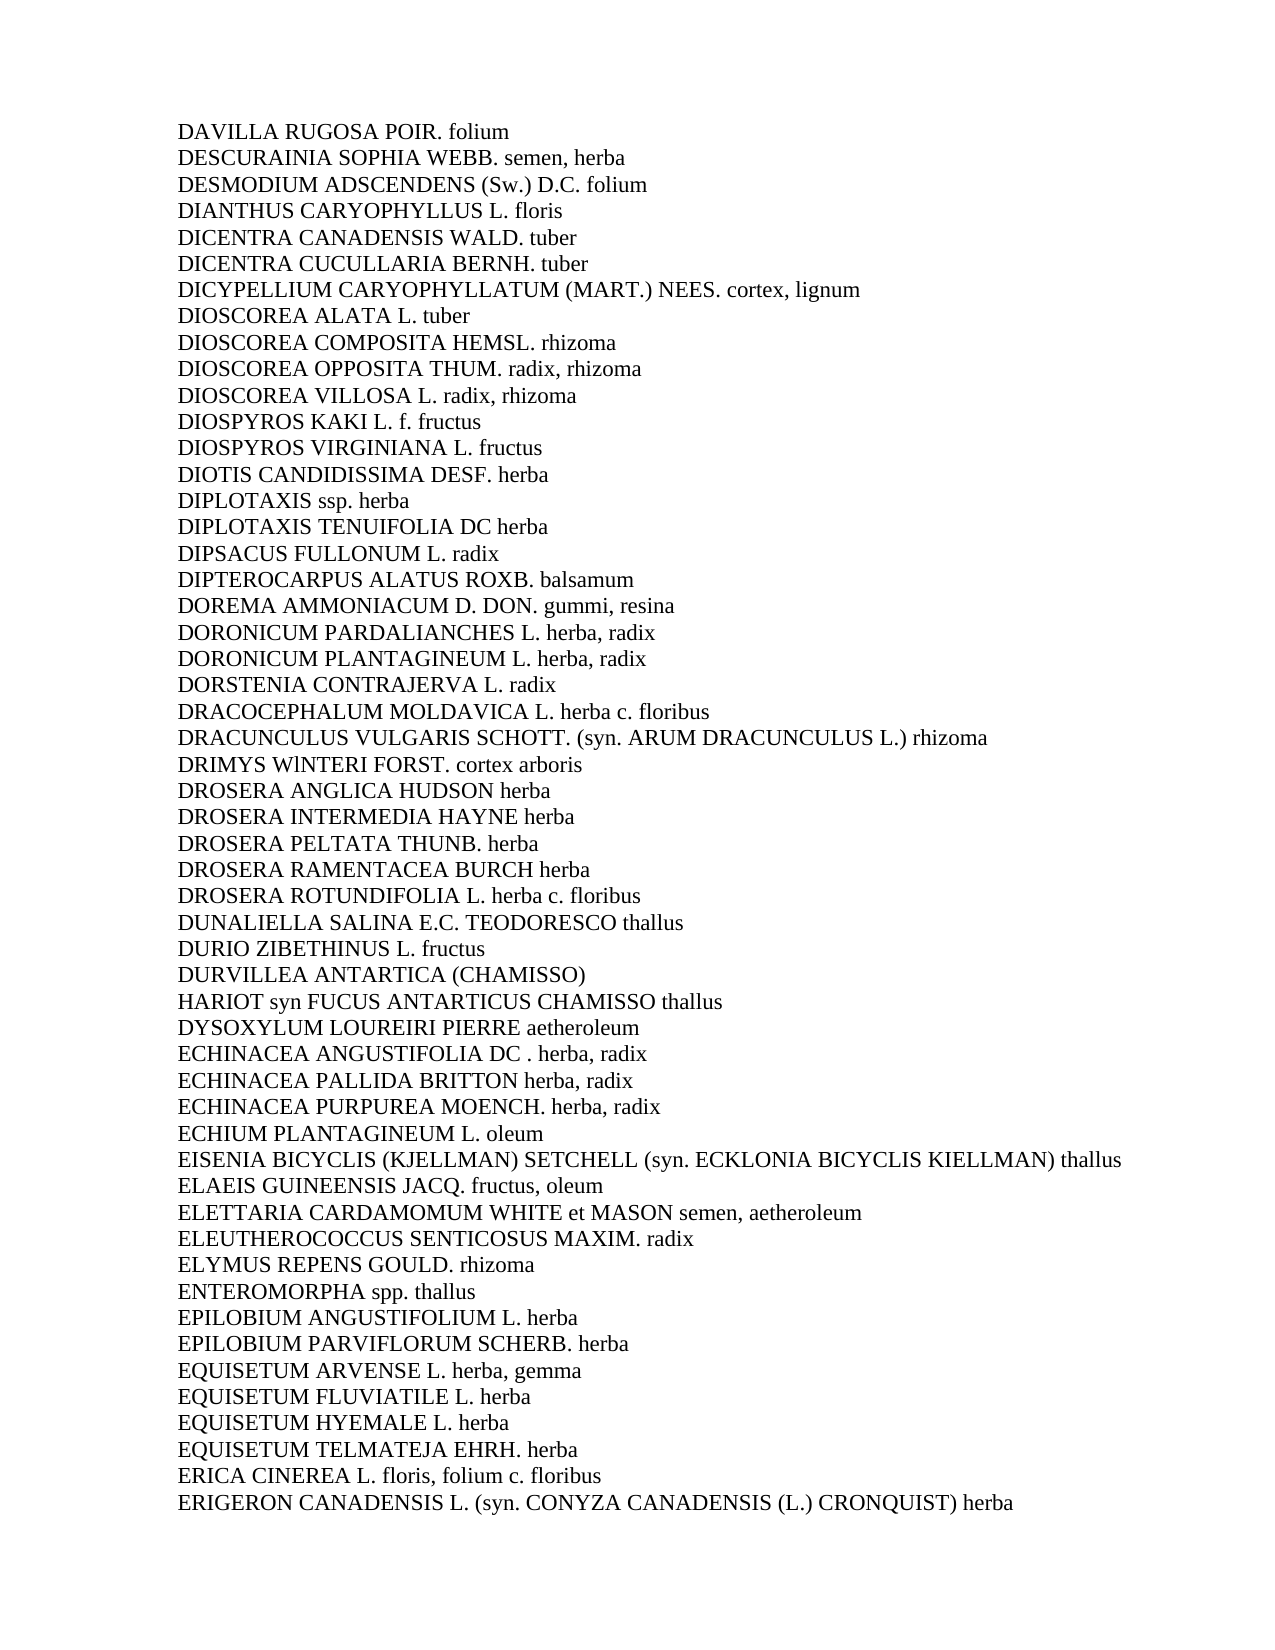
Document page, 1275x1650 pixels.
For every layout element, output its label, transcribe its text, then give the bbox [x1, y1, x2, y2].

text DRACOCEPHALUM MOLDAVICA L. herba c. floribus [177, 698, 1186, 724]
text EISENIA BICYCLIS (KJELLMAN) SETCHELL (syn. ECKLONIA BICYCLIS KIELLMAN) thallus [177, 1146, 1186, 1172]
text DIOSCOREA VILLOSA L. radix, rhizoma [177, 382, 1186, 408]
text DOREMA AMMONIACUM D. DON. gummi, resina [177, 592, 1186, 619]
text DYSOXYLUM LOUREIRI PIERRE aetheroleum [177, 1014, 1186, 1041]
text ELETTARIA CARDAMOMUM WHITE et MASON semen, aetheroleum [177, 1199, 1186, 1225]
text EQUISETUM TELMATEJA EHRH. herba [177, 1436, 1186, 1462]
text EPILOBIUM PARVIFLORUM SCHERB. herba [177, 1330, 1186, 1357]
text DIOSPYROS VIRGINIANA L. fructus [177, 434, 1186, 461]
text DIOSCOREA OPPOSITA THUM. radix, rhizoma [177, 355, 1186, 382]
text DESCURAINIA SOPHIA WEBB. semen, herba [177, 144, 1186, 171]
text DAVILLA RUGOSA POIR. folium [177, 118, 1186, 144]
text DROSERA INTERMEDIA HAYNE herba [177, 803, 1186, 830]
text ENTEROMORPHA spp. thallus [177, 1278, 1186, 1304]
text ELYMUS REPENS GOULD. rhizoma [177, 1251, 1186, 1278]
text DRACUNCULUS VULGARIS SCHOTT. (syn. ARUM DRACUNCULUS L.) rhizoma [177, 724, 1186, 751]
text EQUISETUM FLUVIATILE L. herba [177, 1383, 1186, 1409]
text DIPLOTAXIS TENUIFOLIA DC herba [177, 513, 1186, 540]
text DROSERA ROTUNDIFOLIA L. herba c. floribus [177, 882, 1186, 909]
text DROSERA ANGLICA HUDSON herba [177, 777, 1186, 803]
text DURIO ZIBETHINUS L. fructus [177, 935, 1186, 961]
text DROSERA RAMENTACEA BURCH herba [177, 856, 1186, 882]
text DORONICUM PARDALIANCHES L. herba, radix [177, 619, 1186, 645]
text DORONICUM PLANTAGINEUM L. herba, radix [177, 645, 1186, 672]
text ECHINACEA PALLIDA BRITTON herba, radix [177, 1067, 1186, 1093]
text DIANTHUS CARYOPHYLLUS L. floris [177, 197, 1186, 223]
text DORSTENIA CONTRAJERVA L. radix [177, 672, 1186, 698]
text DROSERA PELTATA THUNB. herba [177, 830, 1186, 856]
text ELEUTHEROCOCCUS SENTICOSUS MAXIM. radix [177, 1225, 1186, 1251]
text DIOSCOREA COMPOSITA HEMSL. rhizoma [177, 329, 1186, 355]
text ERIGERON CANADENSIS L. (syn. CONYZA CANADENSIS (L.) CRONQUIST) herba [177, 1488, 1186, 1515]
text DIPLOTAXIS ssp. herba [177, 487, 1186, 513]
text DIPTEROCARPUS ALATUS ROXB. balsamum [177, 566, 1186, 592]
text ECHINACEA PURPUREA MOENCH. herba, radix [177, 1093, 1186, 1119]
text DICENTRA CUCULLARIA BERNH. tuber [177, 250, 1186, 276]
text DIOSCOREA ALATA L. tuber [177, 303, 1186, 329]
text ECHIUM PLANTAGINEUM L. oleum [177, 1119, 1186, 1146]
text DRIMYS WlNTERI FORST. cortex arboris [177, 751, 1186, 777]
text ERICA CINEREA L. floris, folium c. floribus [177, 1462, 1186, 1488]
text HARIOT syn FUCUS ANTARTICUS CHAMISSO thallus [177, 988, 1186, 1014]
text DIOSPYROS KAKI L. f. fructus [177, 408, 1186, 434]
text DUNALIELLA SALINA E.C. TEODORESCO thallus [177, 909, 1186, 935]
text DICYPELLIUM CARYOPHYLLATUM (MART.) NEES. cortex, lignum [177, 276, 1186, 303]
text EPILOBIUM ANGUSTIFOLIUM L. herba [177, 1304, 1186, 1330]
text EQUISETUM ARVENSE L. herba, gemma [177, 1357, 1186, 1383]
text DIOTIS CANDIDISSIMA DESF. herba [177, 461, 1186, 487]
text ECHINACEA ANGUSTIFOLIA DC . herba, radix [177, 1041, 1186, 1067]
text EQUISETUM HYEMALE L. herba [177, 1409, 1186, 1436]
text DESMODIUM ADSCENDENS (Sw.) D.C. folium [177, 171, 1186, 197]
text ELAEIS GUINEENSIS JACQ. fructus, oleum [177, 1172, 1186, 1199]
text DURVILLEA ANTARTICA (CHAMISSO) [177, 961, 1186, 988]
text DICENTRA CANADENSIS WALD. tuber [177, 223, 1186, 250]
text DIPSACUS FULLONUM L. radix [177, 540, 1186, 566]
